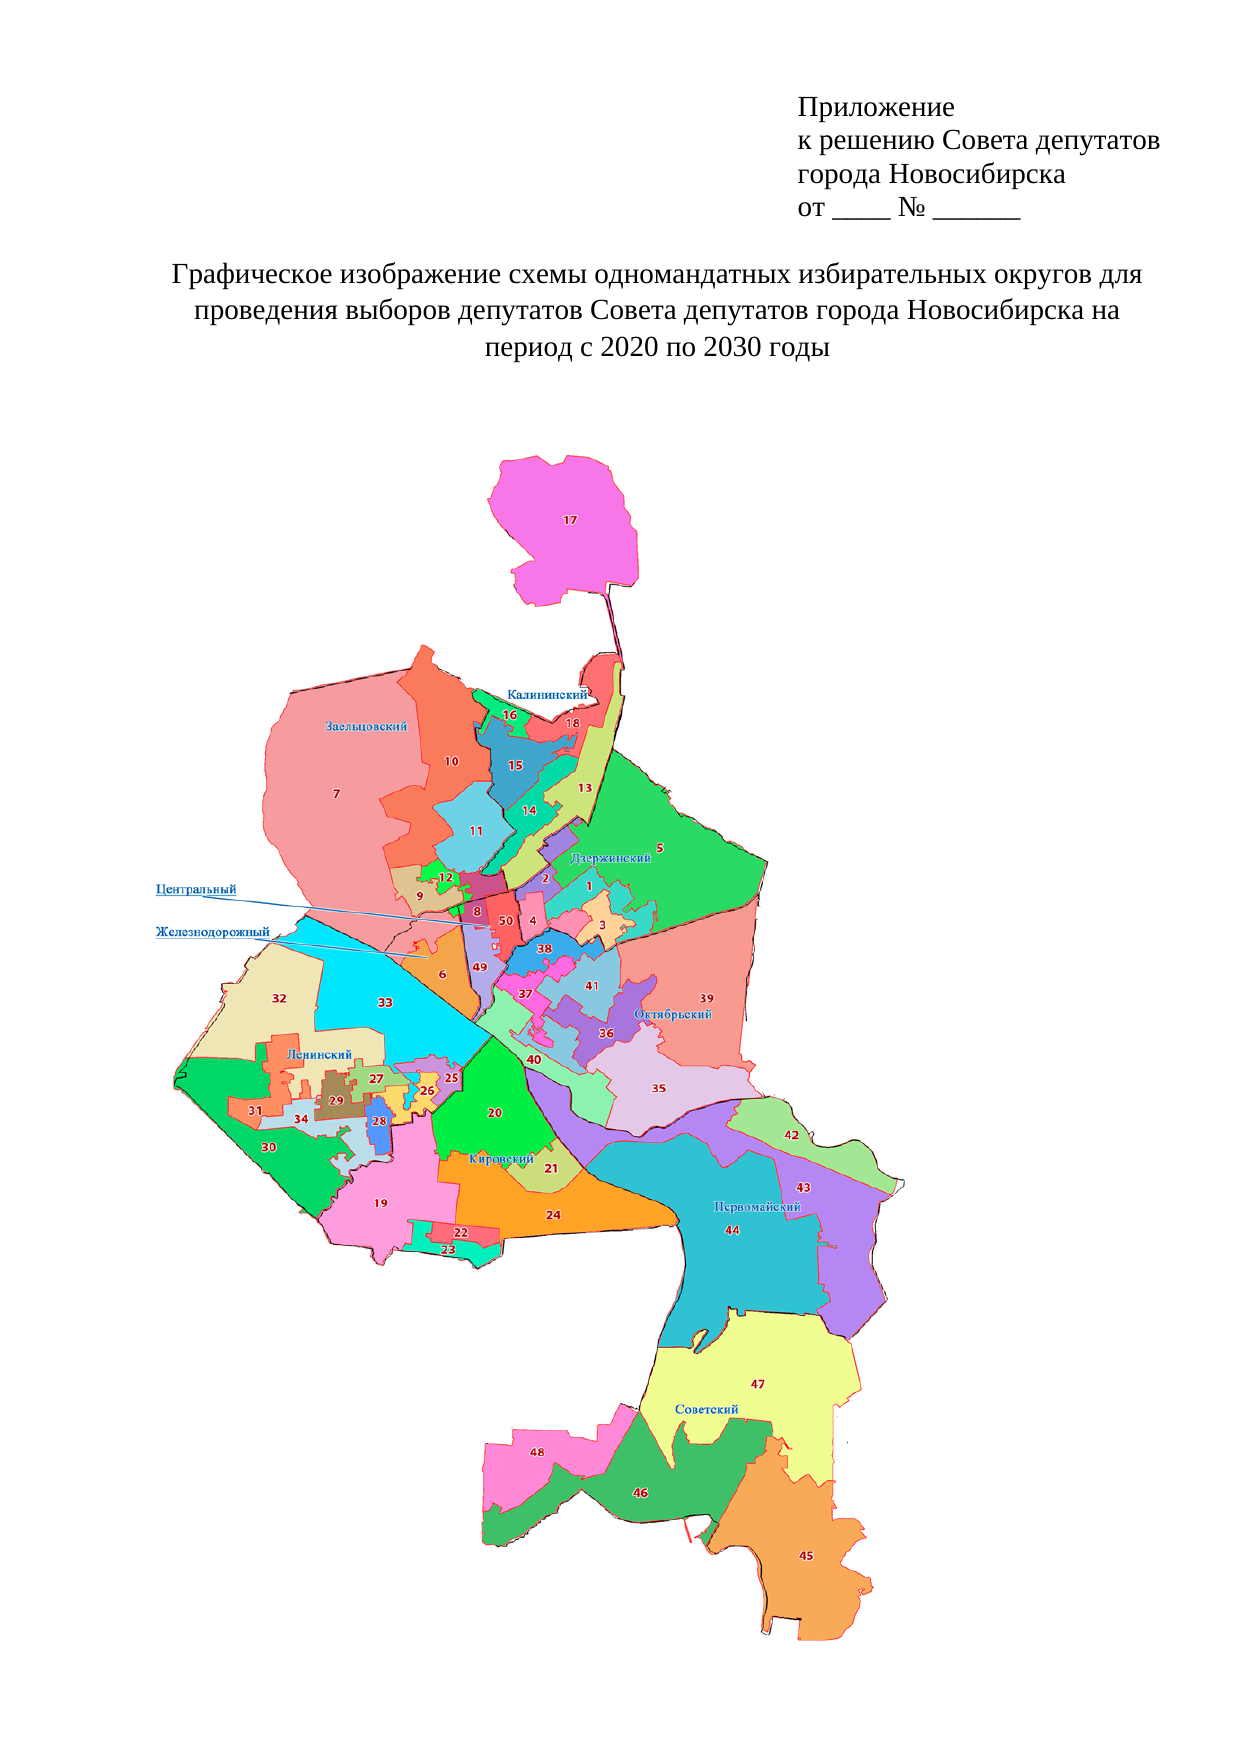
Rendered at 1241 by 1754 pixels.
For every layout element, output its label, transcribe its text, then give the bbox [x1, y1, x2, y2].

text города Новосибирска [797, 156, 1167, 189]
text Приложение [797, 89, 1167, 122]
picture [147, 434, 1195, 1641]
text к решению Совета депутатов [797, 122, 1167, 156]
text от ____ № ______ [797, 189, 1167, 223]
text Графическое изображение схемы одномандатных избирательных округов для проведения выборов депутатов Совета депутатов города Новосибирска на период с 2020 по 2030 годы [148, 256, 1167, 362]
